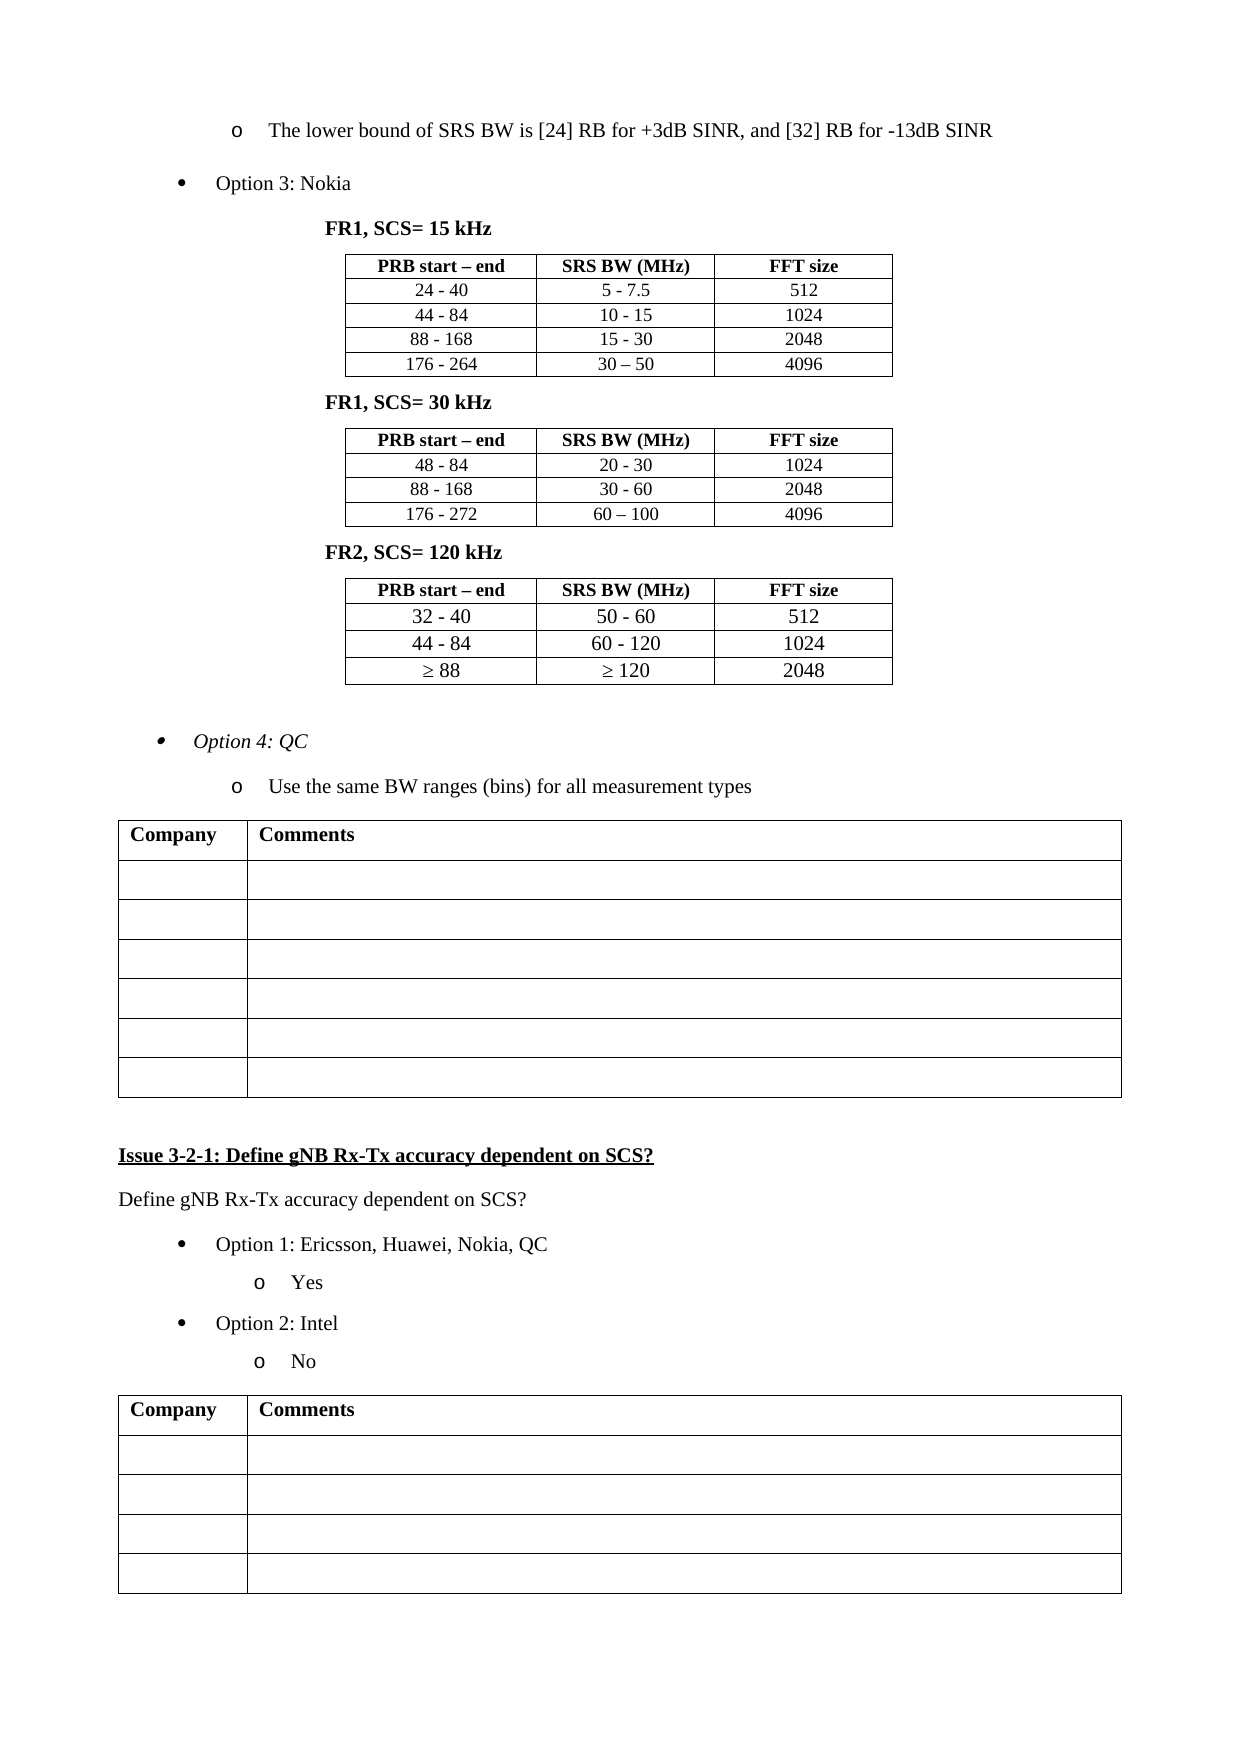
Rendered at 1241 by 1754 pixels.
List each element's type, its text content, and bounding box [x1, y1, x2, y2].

table_cell [119, 1515, 247, 1553]
table_cell 20 - 30 [537, 454, 714, 477]
table_cell 2048 [715, 328, 892, 352]
table_cell 60 - 120 [537, 631, 714, 657]
table_cell [119, 1475, 247, 1514]
table_header SRS BW (MHz) [537, 255, 714, 278]
table_cell [248, 900, 1121, 939]
table_cell 30 – 50 [537, 353, 714, 376]
table_cell [248, 940, 1121, 978]
table_cell 32 - 40 [346, 604, 536, 629]
table_cell 1024 [715, 454, 892, 477]
table_cell 2048 [715, 478, 892, 502]
table_cell 50 - 60 [537, 604, 714, 629]
table_cell 512 [715, 279, 892, 303]
table_cell ≥ 88 [346, 658, 536, 683]
table_cell 176 - 272 [346, 503, 536, 526]
list FR1, SCS= 30 kHz [325, 390, 1122, 414]
list FR1, SCS= 15 kHz [325, 215, 1122, 239]
table_header SRS BW (MHz) [537, 429, 714, 453]
table_cell [248, 1058, 1121, 1097]
table_cell 4096 [715, 503, 892, 526]
list Option 2: Intel [178, 1311, 1122, 1334]
table_cell 30 - 60 [537, 478, 714, 502]
table_cell 24 - 40 [346, 279, 536, 303]
table_header Comments [248, 1396, 1121, 1435]
table_cell [248, 1436, 1121, 1474]
table_cell [119, 861, 247, 899]
table_cell 4096 [715, 353, 892, 376]
table_cell [119, 979, 247, 1018]
table_header Company [119, 821, 247, 860]
table_cell 2048 [715, 658, 892, 683]
table_cell 1024 [715, 631, 892, 657]
table_cell [248, 1475, 1121, 1514]
table_header PRB start – end [346, 579, 536, 603]
table_cell 512 [715, 604, 892, 629]
table_cell [248, 979, 1121, 1018]
table_cell 44 - 84 [346, 631, 536, 657]
table_header Company [119, 1396, 247, 1435]
table_cell 15 - 30 [537, 328, 714, 352]
table_cell [248, 1019, 1121, 1057]
table_cell [119, 1554, 247, 1593]
table_cell 48 - 84 [346, 454, 536, 477]
table_cell 10 - 15 [537, 304, 714, 327]
table_header FFT size [715, 579, 892, 603]
table_cell [248, 861, 1121, 899]
table_header FFT size [715, 255, 892, 278]
text Define gNB Rx-Tx accuracy dependent on SCS? [118, 1187, 1122, 1211]
table_cell 44 - 84 [346, 304, 536, 327]
table_cell 5 - 7.5 [537, 279, 714, 303]
table_header PRB start – end [346, 255, 536, 278]
table_cell ≥ 120 [537, 658, 714, 683]
table_cell [119, 1436, 247, 1474]
list Option 4: QC [156, 729, 1122, 753]
table_cell [119, 940, 247, 978]
list Yes [253, 1270, 1122, 1296]
table_header FFT size [715, 429, 892, 453]
text FR2, SCS= 120 kHz [325, 540, 1122, 564]
table_cell [119, 1019, 247, 1057]
table_header Comments [248, 821, 1121, 860]
list No [253, 1349, 1122, 1375]
list Use the same BW ranges (bins) for all measurement types [231, 774, 1122, 800]
table_cell 1024 [715, 304, 892, 327]
table_cell 88 - 168 [346, 478, 536, 502]
table_cell [119, 900, 247, 939]
list The lower bound of SRS BW is [24] RB for +3dB SINR, and [32] RB for -13dB SINR [231, 118, 1122, 144]
table_cell 176 - 264 [346, 353, 536, 376]
table_cell 60 – 100 [537, 503, 714, 526]
list Option 1: Ericsson, Huawei, Nokia, QC [178, 1232, 1122, 1256]
table_header SRS BW (MHz) [537, 579, 714, 603]
list Option 3: Nokia [178, 171, 1122, 195]
table_cell [248, 1515, 1121, 1553]
table_cell 88 - 168 [346, 328, 536, 352]
table_header PRB start – end [346, 429, 536, 453]
table_cell [248, 1554, 1121, 1593]
table_cell [119, 1058, 247, 1097]
text Issue 3-2-1: Define gNB Rx-Tx accuracy dependent on SCS? [118, 1142, 1122, 1167]
